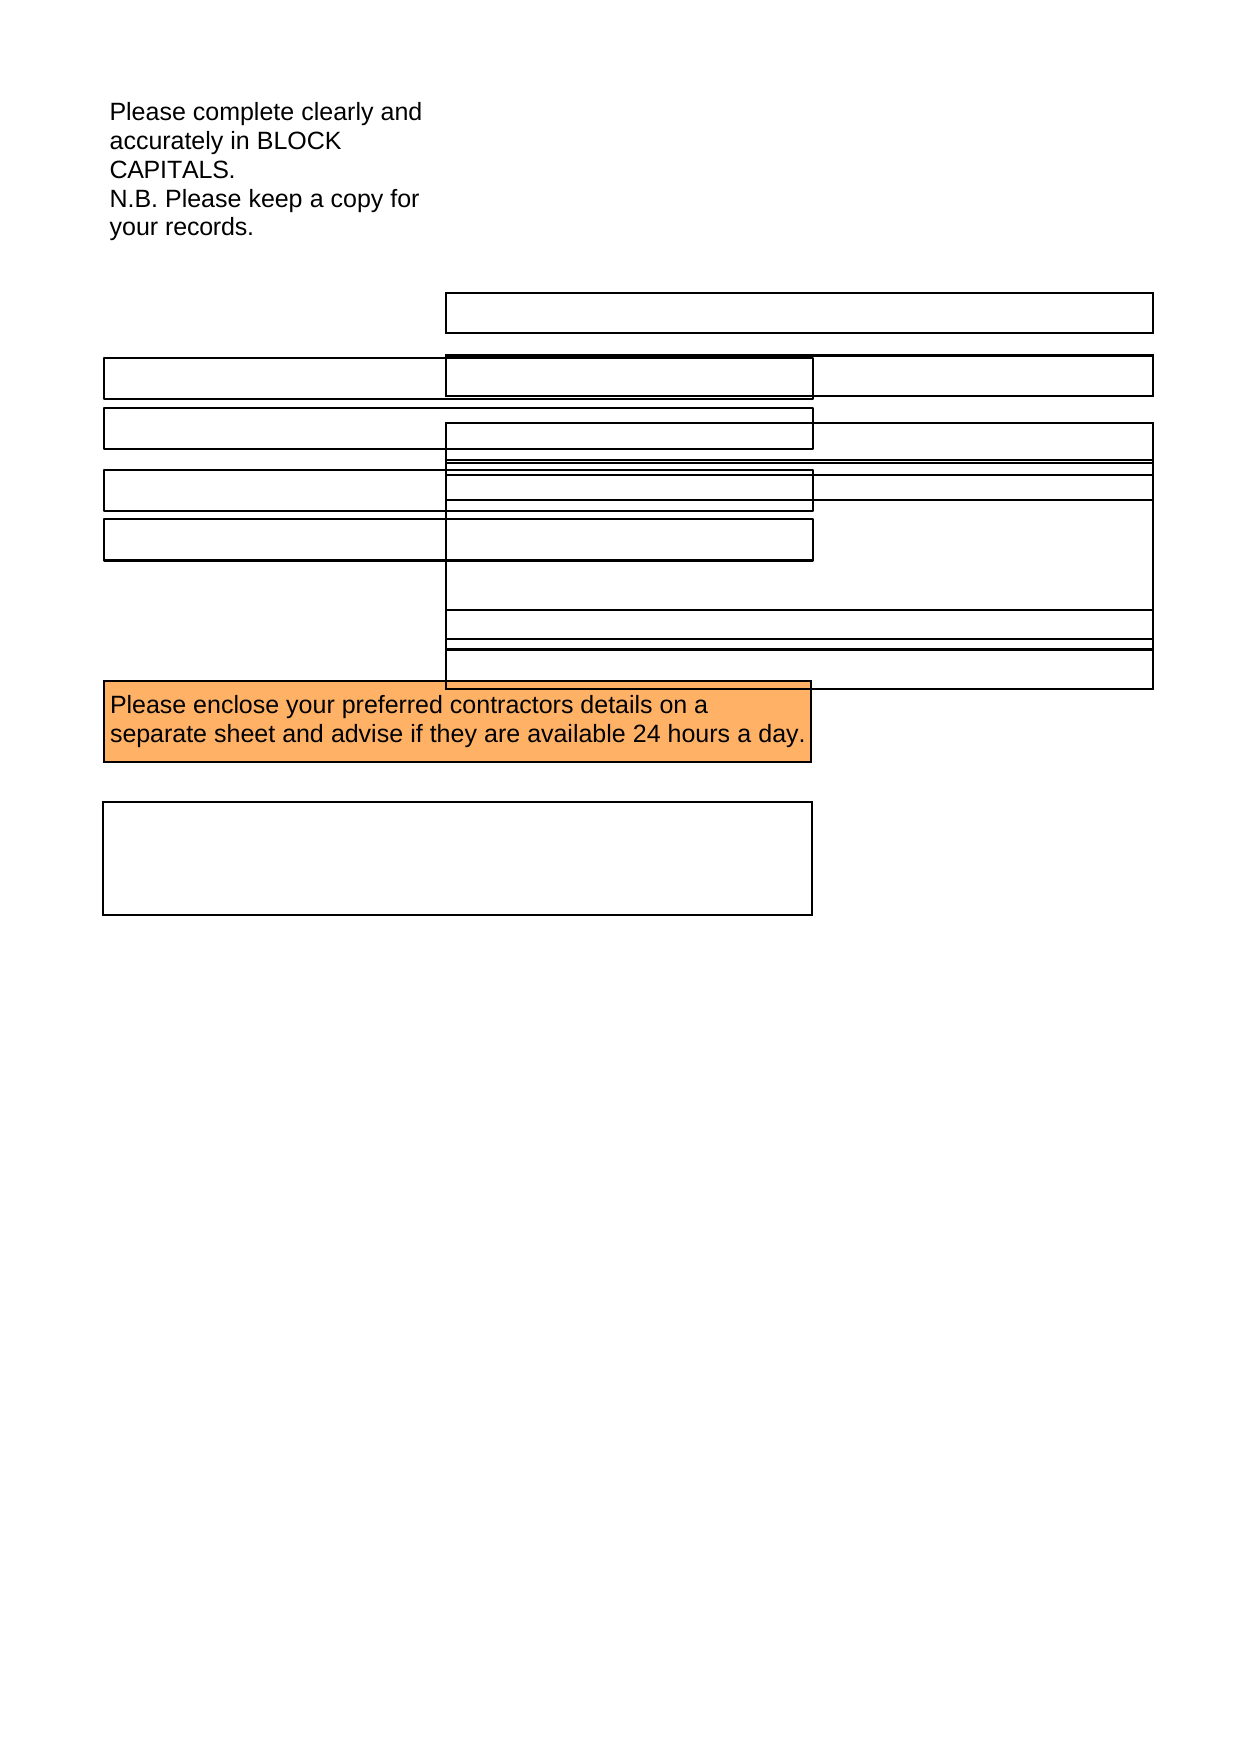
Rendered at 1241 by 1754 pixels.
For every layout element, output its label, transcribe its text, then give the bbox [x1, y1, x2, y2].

text N.B. Please keep a copy for your records. [109, 184, 441, 242]
text Please complete clearly and accurately in BLOCK CAPITALS. [109, 98, 441, 184]
